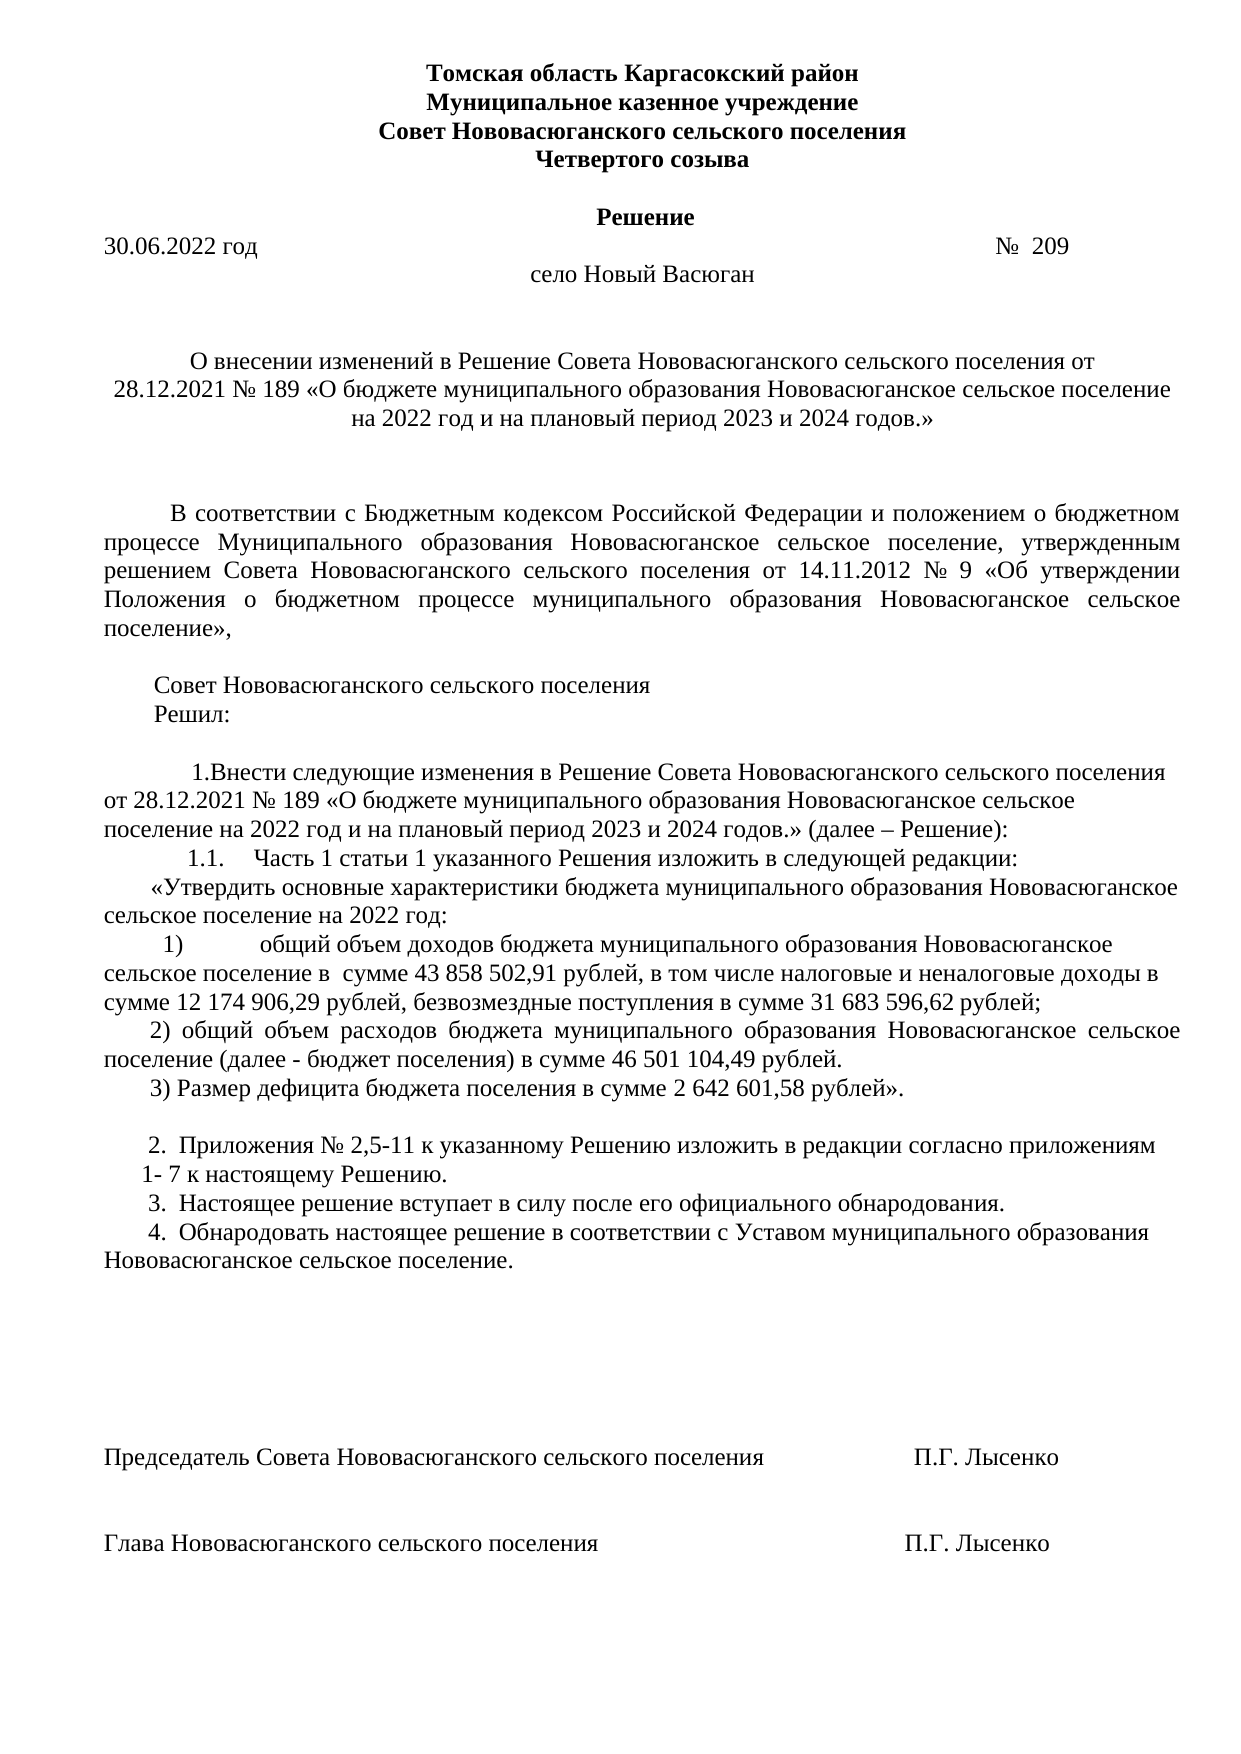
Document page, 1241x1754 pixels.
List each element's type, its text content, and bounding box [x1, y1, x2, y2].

list Обнародовать настоящее решение в соответствии с Уставом муниципального образования Нововасюганское сельское поселение. [103, 1217, 1181, 1274]
list Размер дефицита бюджета поселения в сумме 2 642 601,58 рублей». [103, 1073, 1181, 1102]
text Решил: [103, 699, 1181, 728]
list Приложения № 2,5-11 к указанному Решению изложить в редакции согласно приложениям 1- 7 к настоящему Решению. [141, 1131, 1180, 1188]
text Глава Нововасюганского сельского поселения П.Г. Лысенко [103, 1528, 1181, 1557]
text Томская область Каргасокский район [103, 58, 1181, 87]
list Часть 1 статьи 1 указанного Решения изложить в следующей редакции: [187, 843, 1181, 872]
text Совет Нововасюганского сельского поселения [103, 116, 1181, 144]
text Решение [103, 202, 1181, 231]
text Муниципальное казенное учреждение [103, 87, 1181, 116]
text «Утвердить основные характеристики бюджета муниципального образования Нововасюганское сельское поселение на 2022 год: [103, 872, 1181, 929]
text Четвертого созыва [103, 144, 1181, 173]
list Настоящее решение вступает в силу после его официального обнародования. [141, 1188, 1180, 1217]
text село Новый Васюган [103, 259, 1181, 288]
text 28.12.2021 № 189 «О бюджете муниципального образования Нововасюганское сельское поселение на 2022 год и на плановый период 2023 и 2024 годов.» [103, 374, 1181, 432]
text Председатель Совета Нововасюганского сельского поселения П.Г. Лысенко [103, 1442, 1181, 1471]
text В соответствии с Бюджетным кодексом Российской Федерации и положением о бюджетном процессе Муниципального образования Нововасюганское сельское поселение, утвержденным решением Совета Нововасюганского сельского поселения от 14.11.2012 № 9 «Об утверждении Положения о бюджетном процессе муниципального образования Нововасюганское сельское поселение», [103, 498, 1181, 642]
text 1.Внести следующие изменения в Решение Совета Нововасюганского сельского поселения от 28.12.2021 № 189 «О бюджете муниципального образования Нововасюганское сельское поселение на 2022 год и на плановый период 2023 и 2024 годов.» (далее – Решение): [103, 757, 1181, 843]
text 30.06.2022 год № 209 [103, 231, 1181, 259]
list общий объем расходов бюджета муниципального образования Нововасюганское сельское поселение (далее - бюджет поселения) в сумме 46 501 104,49 рублей. [103, 1016, 1181, 1073]
text Совет Нововасюганского сельского поселения [103, 671, 1181, 699]
text О внесении изменений в Решение Совета Нововасюганского сельского поселения от [103, 346, 1181, 374]
list общий объем доходов бюджета муниципального образования Нововасюганское сельское поселение в сумме 43 858 502,91 рублей, в том числе налоговые и неналоговые доходы в сумме 12 174 906,29 рублей, безвозмездные поступления в сумме 31 683 596,62 рублей; [103, 929, 1181, 1016]
